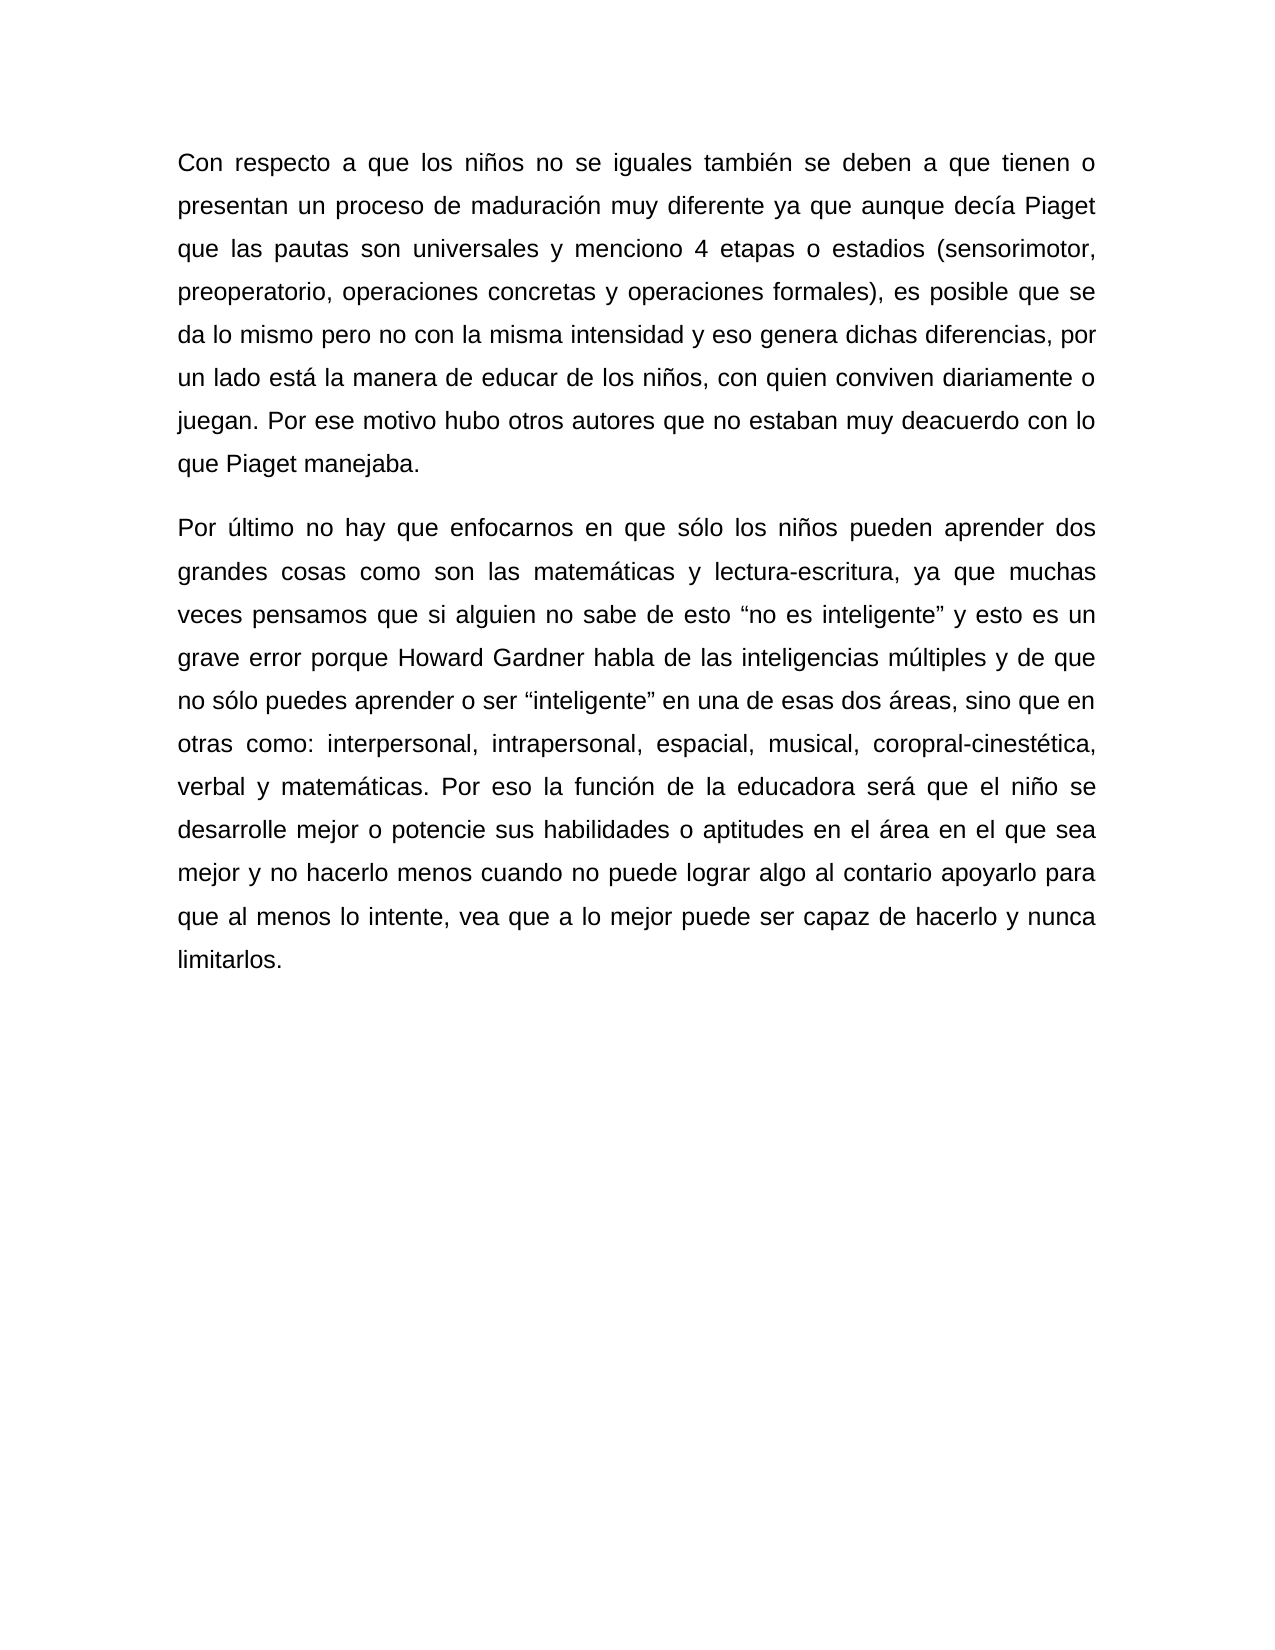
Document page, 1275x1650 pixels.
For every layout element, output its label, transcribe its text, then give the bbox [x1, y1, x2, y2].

text Con respecto a que los niños no se iguales también se deben a que tienen o presentan un proceso de maduración muy diferente ya que aunque decía Piaget que las pautas son universales y menciono 4 etapas o estadios (sensorimotor, preoperatorio, operaciones concretas y operaciones formales), es posible que se da lo mismo pero no con la misma intensidad y eso genera dichas diferencias, por un lado está la manera de educar de los niños, con quien conviven diariamente o juegan. Por ese motivo hubo otros autores que no estaban muy deacuerdo con lo que Piaget manejaba. [177, 148, 1098, 478]
text Por último no hay que enfocarnos en que sólo los niños pueden aprender dos grandes cosas como son las matemáticas y lectura-escritura, ya que muchas veces pensamos que si alguien no sabe de esto “no es inteligente” y esto es un grave error porque Howard Gardner habla de las inteligencias múltiples y de que no sólo puedes aprender o ser “inteligente” en una de esas dos áreas, sino que en otras como: interpersonal, intrapersonal, espacial, musical, coropral-cinestética, verbal y matemáticas. Por eso la función de la educadora será que el niño se desarrolle mejor o potencie sus habilidades o aptitudes en el área en el que sea mejor y no hacerlo menos cuando no puede lograr algo al contario apoyarlo para que al menos lo intente, vea que a lo mejor puede ser capaz de hacerlo y nunca limitarlos. [177, 513, 1098, 973]
